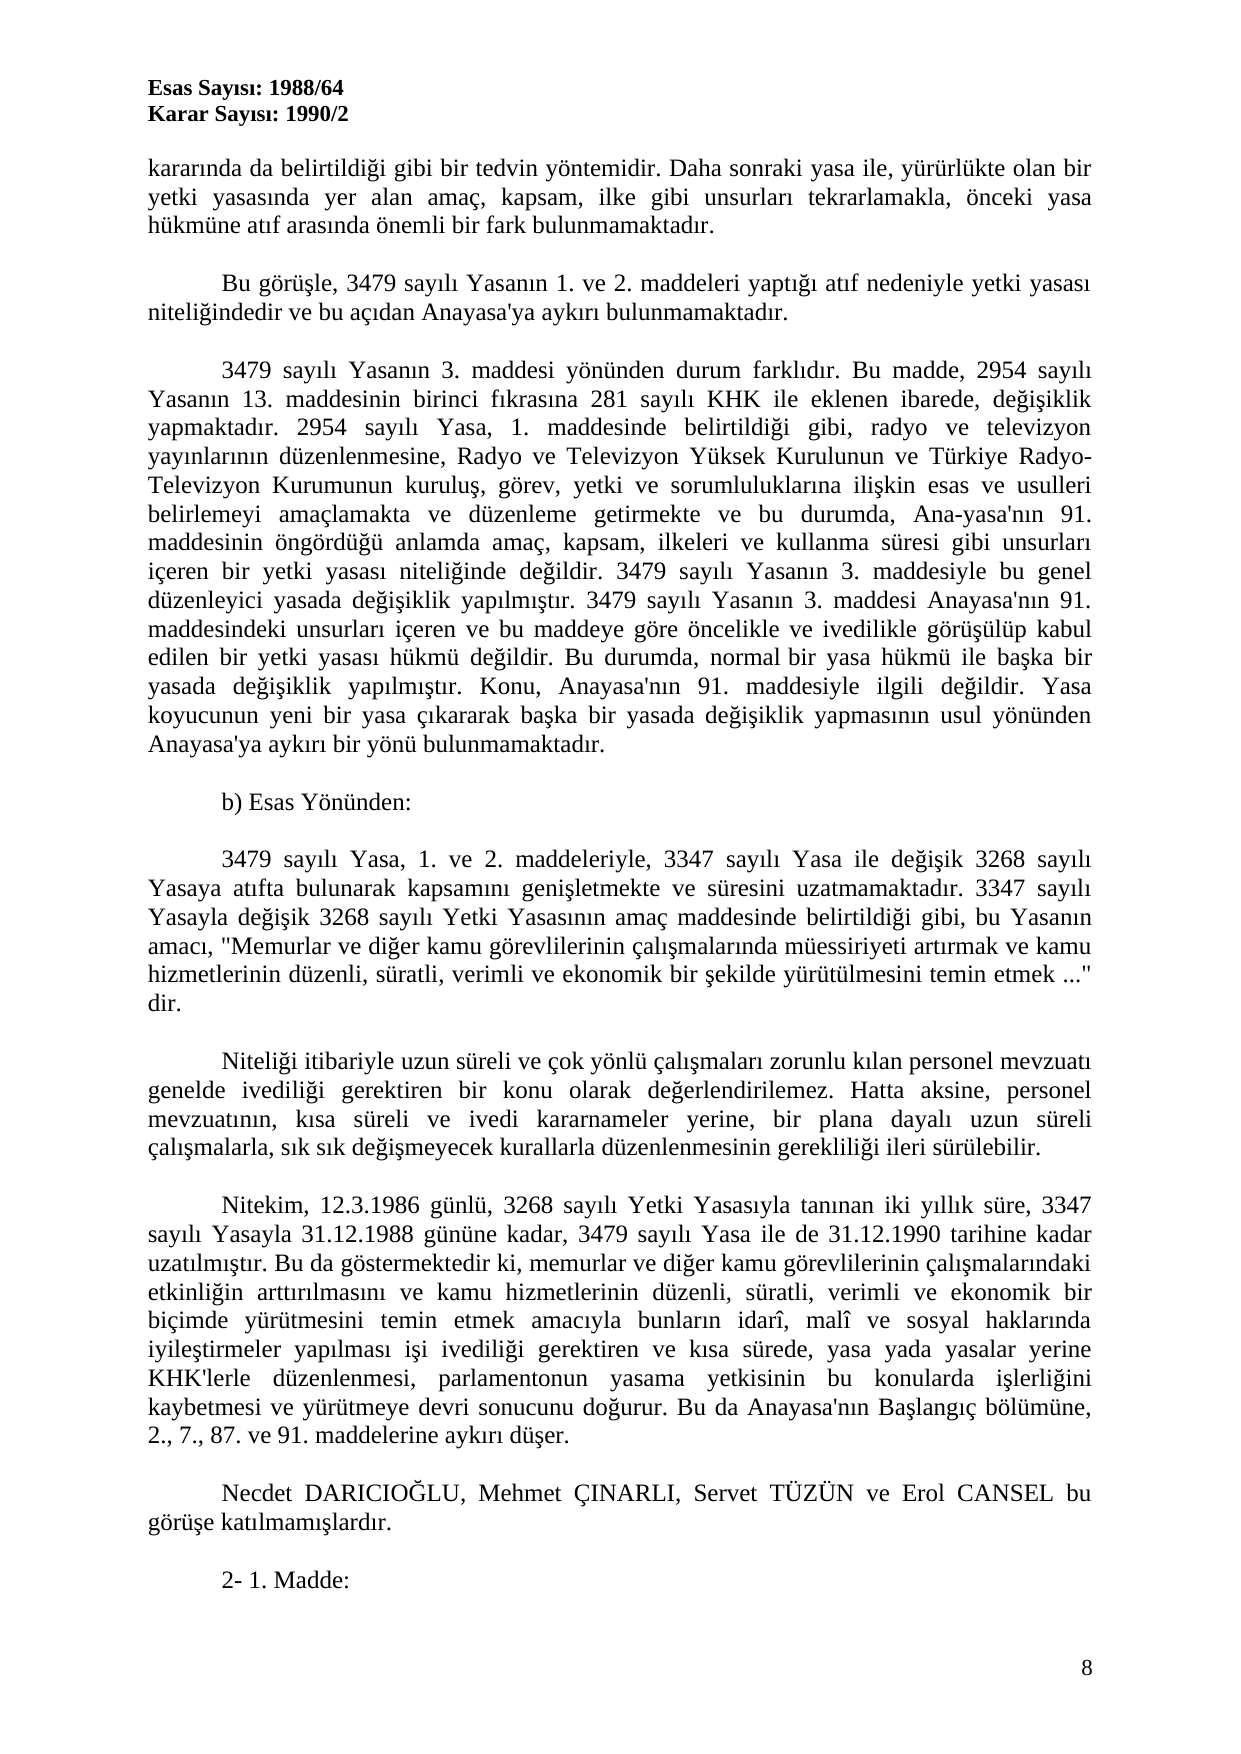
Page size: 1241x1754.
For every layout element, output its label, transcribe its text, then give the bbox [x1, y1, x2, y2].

text Necdet DARICIOĞLU, Mehmet ÇINARLI, Servet TÜZÜN ve Erol CANSEL bu görüşe katılmamışlardır. [148, 1478, 1093, 1536]
text Bu görüşle, 3479 sayılı Yasanın 1. ve 2. maddeleri yaptığı atıf nedeniyle yetki yasası niteliğindedir ve bu açıdan Anayasa'ya aykırı bulunmamaktadır. [148, 268, 1093, 326]
text b) Esas Yönünden: [148, 787, 1093, 815]
text 2- 1. Madde: [148, 1565, 1093, 1594]
text 3479 sayılı Yasa, 1. ve 2. maddeleriyle, 3347 sayılı Yasa ile değişik 3268 sayılı Yasaya atıfta bulunarak kapsamını genişletmekte ve süresini uzatmamaktadır. 3347 sayılı Yasayla değişik 3268 sayılı Yetki Yasasının amaç maddesinde belirtildiği gibi, bu Yasanın amacı, "Memurlar ve diğer kamu görevlilerinin çalışmalarında müessiriyeti artırmak ve kamu hizmetlerinin düzenli, süratli, verimli ve ekonomik bir şekilde yürütülmesini temin etmek ..." dir. [148, 844, 1093, 1017]
text Niteliği itibariyle uzun süreli ve çok yönlü çalışmaları zorunlu kılan personel mevzuatı genelde ivediliği gerektiren bir konu olarak değerlendirilemez. Hatta aksine, personel mevzuatının, kısa süreli ve ivedi kararnameler yerine, bir plana dayalı uzun süreli çalışmalarla, sık sık değişmeyecek kurallarla düzenlenmesinin gerekliliği ileri sürülebilir. [148, 1046, 1093, 1161]
text 3479 sayılı Yasanın 3. maddesi yönünden durum farklıdır. Bu madde, 2954 sayılı Yasanın 13. maddesinin birinci fıkrasına 281 sayılı KHK ile eklenen ibarede, değişiklik yapmaktadır. 2954 sayılı Yasa, 1. maddesinde belirtildiği gibi, radyo ve televizyon yayınlarının düzenlenmesine, Radyo ve Televizyon Yüksek Kurulunun ve Türkiye Radyo-Televizyon Kurumunun kuruluş, görev, yetki ve sorumluluklarına ilişkin esas ve usulleri belirlemeyi amaçlamakta ve düzenleme getirmekte ve bu durumda, Ana-yasa'nın 91. maddesinin öngördüğü anlamda amaç, kapsam, ilkeleri ve kullanma süresi gibi unsurları içeren bir yetki yasası niteliğinde değildir. 3479 sayılı Yasanın 3. maddesiyle bu genel düzenleyici yasada değişiklik yapılmıştır. 3479 sayılı Yasanın 3. maddesi Anayasa'nın 91. maddesindeki unsurları içeren ve bu maddeye göre öncelikle ve ivedilikle görüşülüp kabul edilen bir yetki yasası hükmü değildir. Bu durumda, normal bir yasa hükmü ile başka bir yasada değişiklik yapılmıştır. Konu, Anayasa'nın 91. maddesiyle ilgili değildir. Yasa koyucunun yeni bir yasa çıkararak başka bir yasada değişiklik yapmasının usul yönünden Anayasa'ya aykırı bir yönü bulunmamaktadır. [148, 355, 1093, 757]
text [148, 153, 1093, 239]
text Nitekim, 12.3.1986 günlü, 3268 sayılı Yetki Yasasıyla tanınan iki yıllık süre, 3347 sayılı Yasayla 31.12.1988 gününe kadar, 3479 sayılı Yasa ile de 31.12.1990 tarihine kadar uzatılmıştır. Bu da göstermektedir ki, memurlar ve diğer kamu görevlilerinin çalışmalarındaki etkinliğin arttırılmasını ve kamu hizmetlerinin düzenli, süratli, verimli ve ekonomik bir biçimde yürütmesini temin etmek amacıyla bunların idarî, malî ve sosyal haklarında iyileştirmeler yapılması işi ivediliği gerektiren ve kısa sürede, yasa yada yasalar yerine KHK'lerle düzenlenmesi, parlamentonun yasama yetkisinin bu konularda işlerliğini kaybetmesi ve yürütmeye devri sonucunu doğurur. Bu da Anayasa'nın Başlangıç bölümüne, 2., 7., 87. ve 91. maddelerine aykırı düşer. [148, 1190, 1093, 1449]
